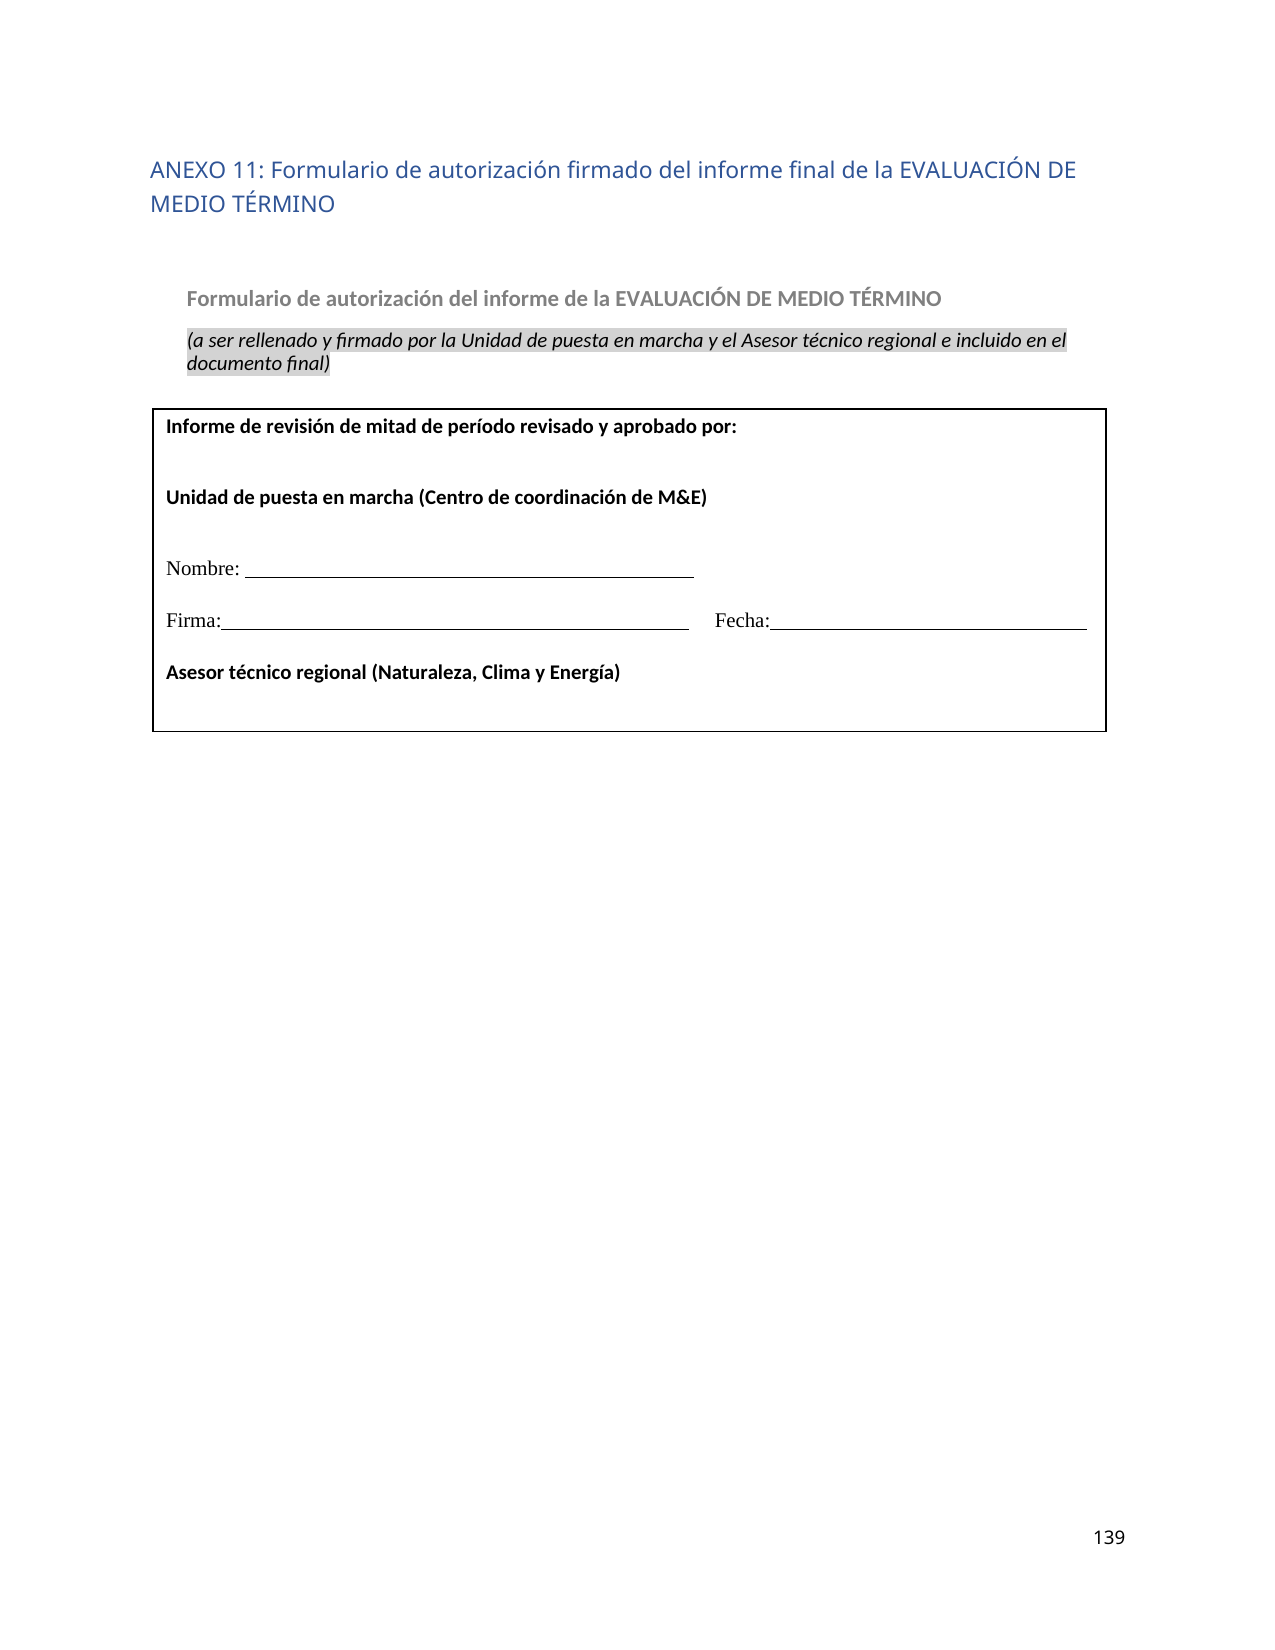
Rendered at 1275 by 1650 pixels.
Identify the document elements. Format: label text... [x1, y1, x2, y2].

text (a ser rellenado y firmado por la Unidad de puesta en marcha y el Asesor técnico regional e incluido en el documento final) [330, 328, 1125, 376]
text Formulario de autorización del informe de la EVALUACIÓN DE MEDIO TÉRMINO [187, 285, 1125, 311]
text ANEXO 11: Formulario de autorización firmado del informe final de la EVALUACIÓN DE MEDIO TÉRMINO [150, 154, 1125, 219]
